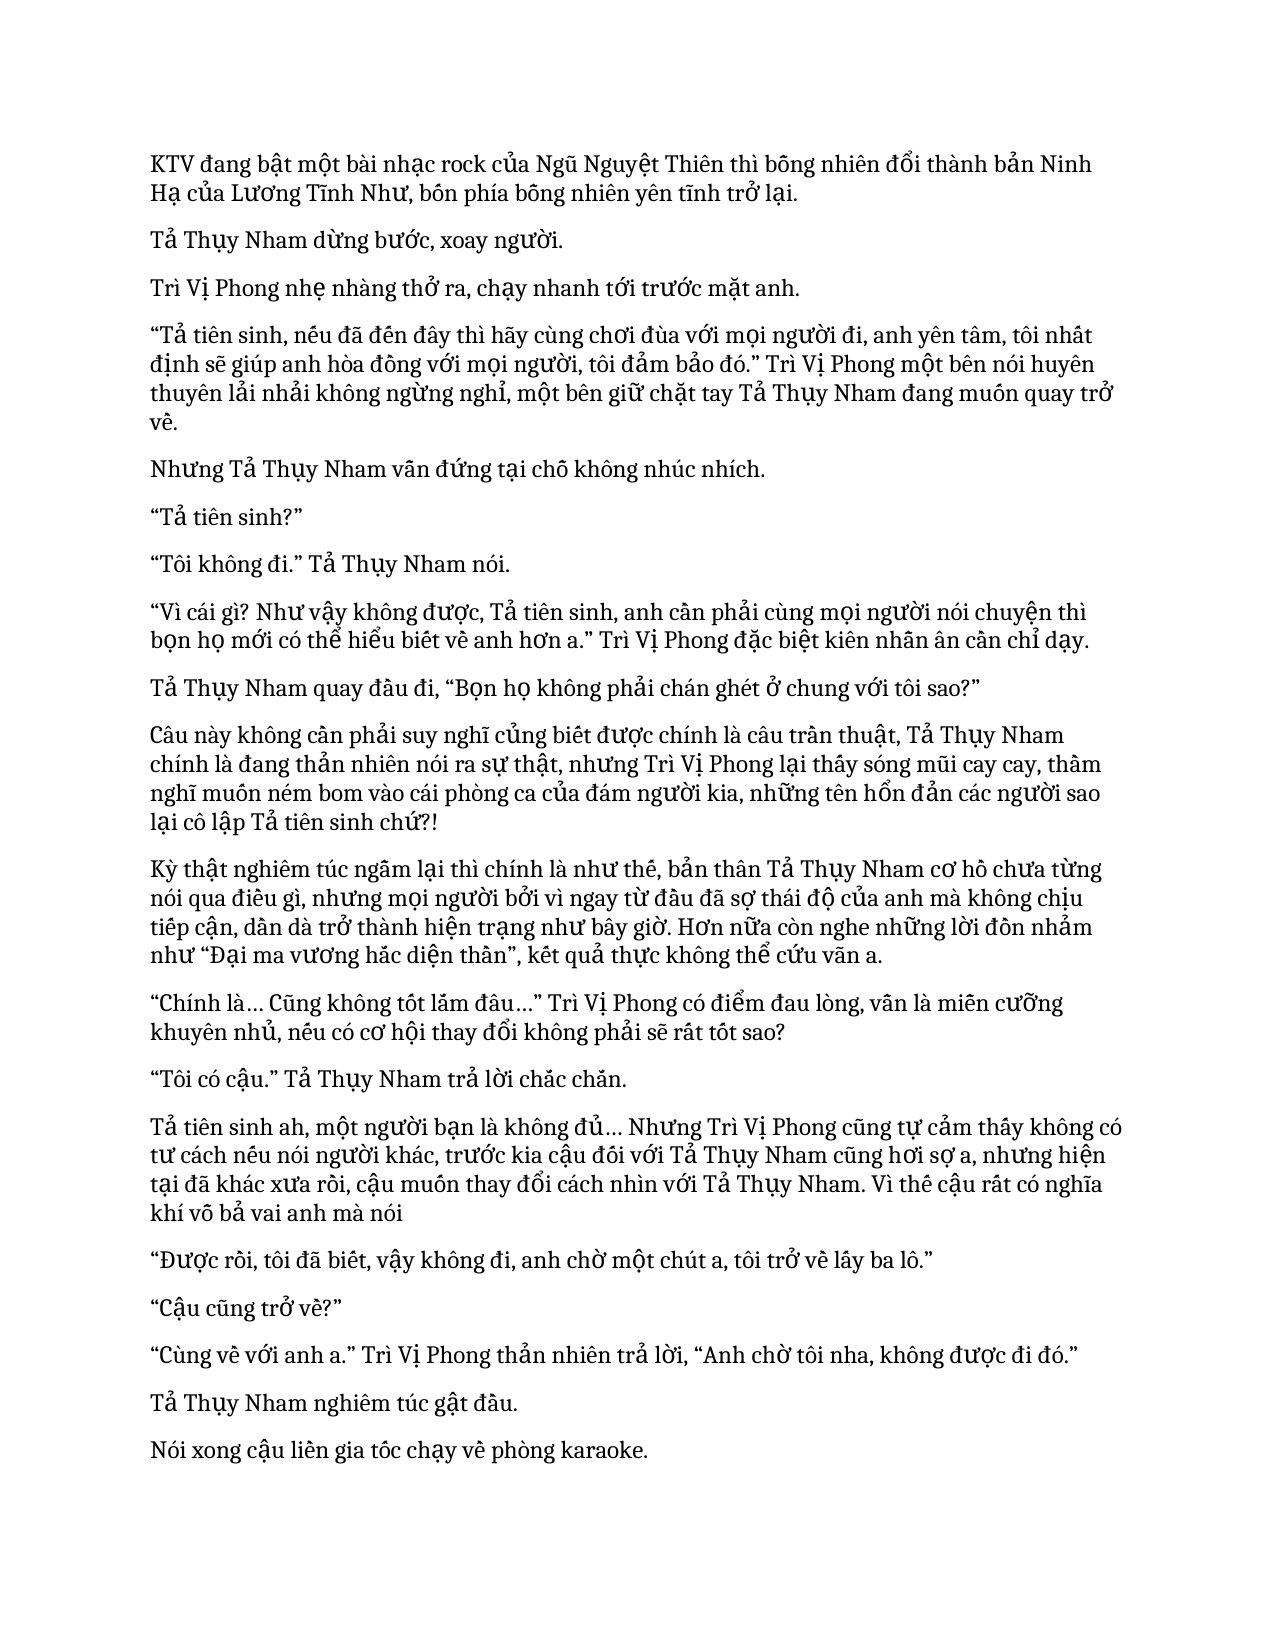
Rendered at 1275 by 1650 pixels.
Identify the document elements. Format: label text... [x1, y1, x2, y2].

text “Tả tiên sinh?” [150, 502, 1125, 531]
text “Tôi có cậu.” Tả Thụy Nham trả lời chắc chắn. [150, 1065, 1125, 1094]
text “Tả tiên sinh, nếu đã đến đây thì hãy cùng chơi đùa với mọi người đi, anh yên tâm, tôi nhất định sẽ giúp anh hòa đồng với mọi người, tôi đảm bảo đó.” Trì Vị Phong một bên nói huyên thuyên lải nhải không ngừng nghỉ, một bên giữ chặt tay Tả Thụy Nham đang muốn quay trở về. [150, 321, 1125, 436]
text Câu này không cần phải suy nghĩ củng biết được chính là câu trần thuật, Tả Thụy Nham chính là đang thản nhiên nói ra sự thật, nhưng Trì Vị Phong lại thấy sóng mũi cay cay, thầm nghĩ muốn ném bom vào cái phòng ca của đám người kia, những tên hổn đản các người sao lại cô lập Tả tiên sinh chứ?! [150, 721, 1125, 836]
text “Cùng về với anh a.” Trì Vị Phong thản nhiên trả lời, “Anh chờ tôi nha, không được đi đó.” [150, 1341, 1125, 1370]
text Tả tiên sinh ah, một người bạn là không đủ… Nhưng Trì Vị Phong cũng tự cảm thấy không có tư cách nếu nói người khác, trước kia cậu đối với Tả Thụy Nham cũng hơi sợ a, nhưng hiện tại đã khác xưa rồi, cậu muốn thay đổi cách nhìn với Tả Thụy Nham. Vì thế cậu rất có nghĩa khí vỗ bả vai anh mà nói [150, 1112, 1125, 1227]
text “Được rồi, tôi đã biết, vậy không đi, anh chờ một chút a, tôi trở về lấy ba lô.” [150, 1246, 1125, 1275]
text Nói xong cậu liền gia tốc chạy về phòng karaoke. [150, 1436, 1125, 1465]
text Trì Vị Phong nhẹ nhàng thở ra, chạy nhanh tới trước mặt anh. [150, 274, 1125, 302]
text Tả Thụy Nham quay đầu đi, “Bọn họ không phải chán ghét ở chung với tôi sao?” [150, 674, 1125, 702]
text KTV đang bật một bài nhạc rock của Ngũ Nguyệt Thiên thì bỗng nhiên đổi thành bản Ninh Hạ của Lương Tĩnh Như, bốn phía bỗng nhiên yên tĩnh trở lại. [150, 150, 1125, 207]
text Nhưng Tả Thụy Nham vẫn đứng tại chỗ không nhúc nhích. [150, 455, 1125, 484]
text “Tôi không đi.” Tả Thụy Nham nói. [150, 550, 1125, 579]
text Kỳ thật nghiêm túc ngẫm lại thì chính là như thế, bản thân Tả Thụy Nham cơ hồ chưa từng nói qua điều gì, nhưng mọi người bởi vì ngay từ đầu đã sợ thái độ của anh mà không chịu tiếp cận, dần dà trở thành hiện trạng như bây giờ. Hơn nữa còn nghe những lời đồn nhảm như “Đại ma vương hắc diện thần”, kết quả thực không thể cứu vãn a. [150, 855, 1125, 970]
text “Vì cái gì? Như vậy không được, Tả tiên sinh, anh cần phải cùng mọi người nói chuyện thì bọn họ mới có thể hiểu biết về anh hơn a.” Trì Vị Phong đặc biệt kiên nhẫn ân cần chỉ dạy. [150, 597, 1125, 655]
text “Chính là… Cũng không tốt lắm đâu…” Trì Vị Phong có điểm đau lòng, vẫn là miễn cưỡng khuyên nhủ, nếu có cơ hội thay đổi không phải sẽ rất tốt sao? [150, 989, 1125, 1046]
text Tả Thụy Nham nghiêm túc gật đầu. [150, 1389, 1125, 1417]
text “Cậu cũng trở về?” [150, 1294, 1125, 1322]
text Tả Thụy Nham dừng bước, xoay người. [150, 226, 1125, 255]
